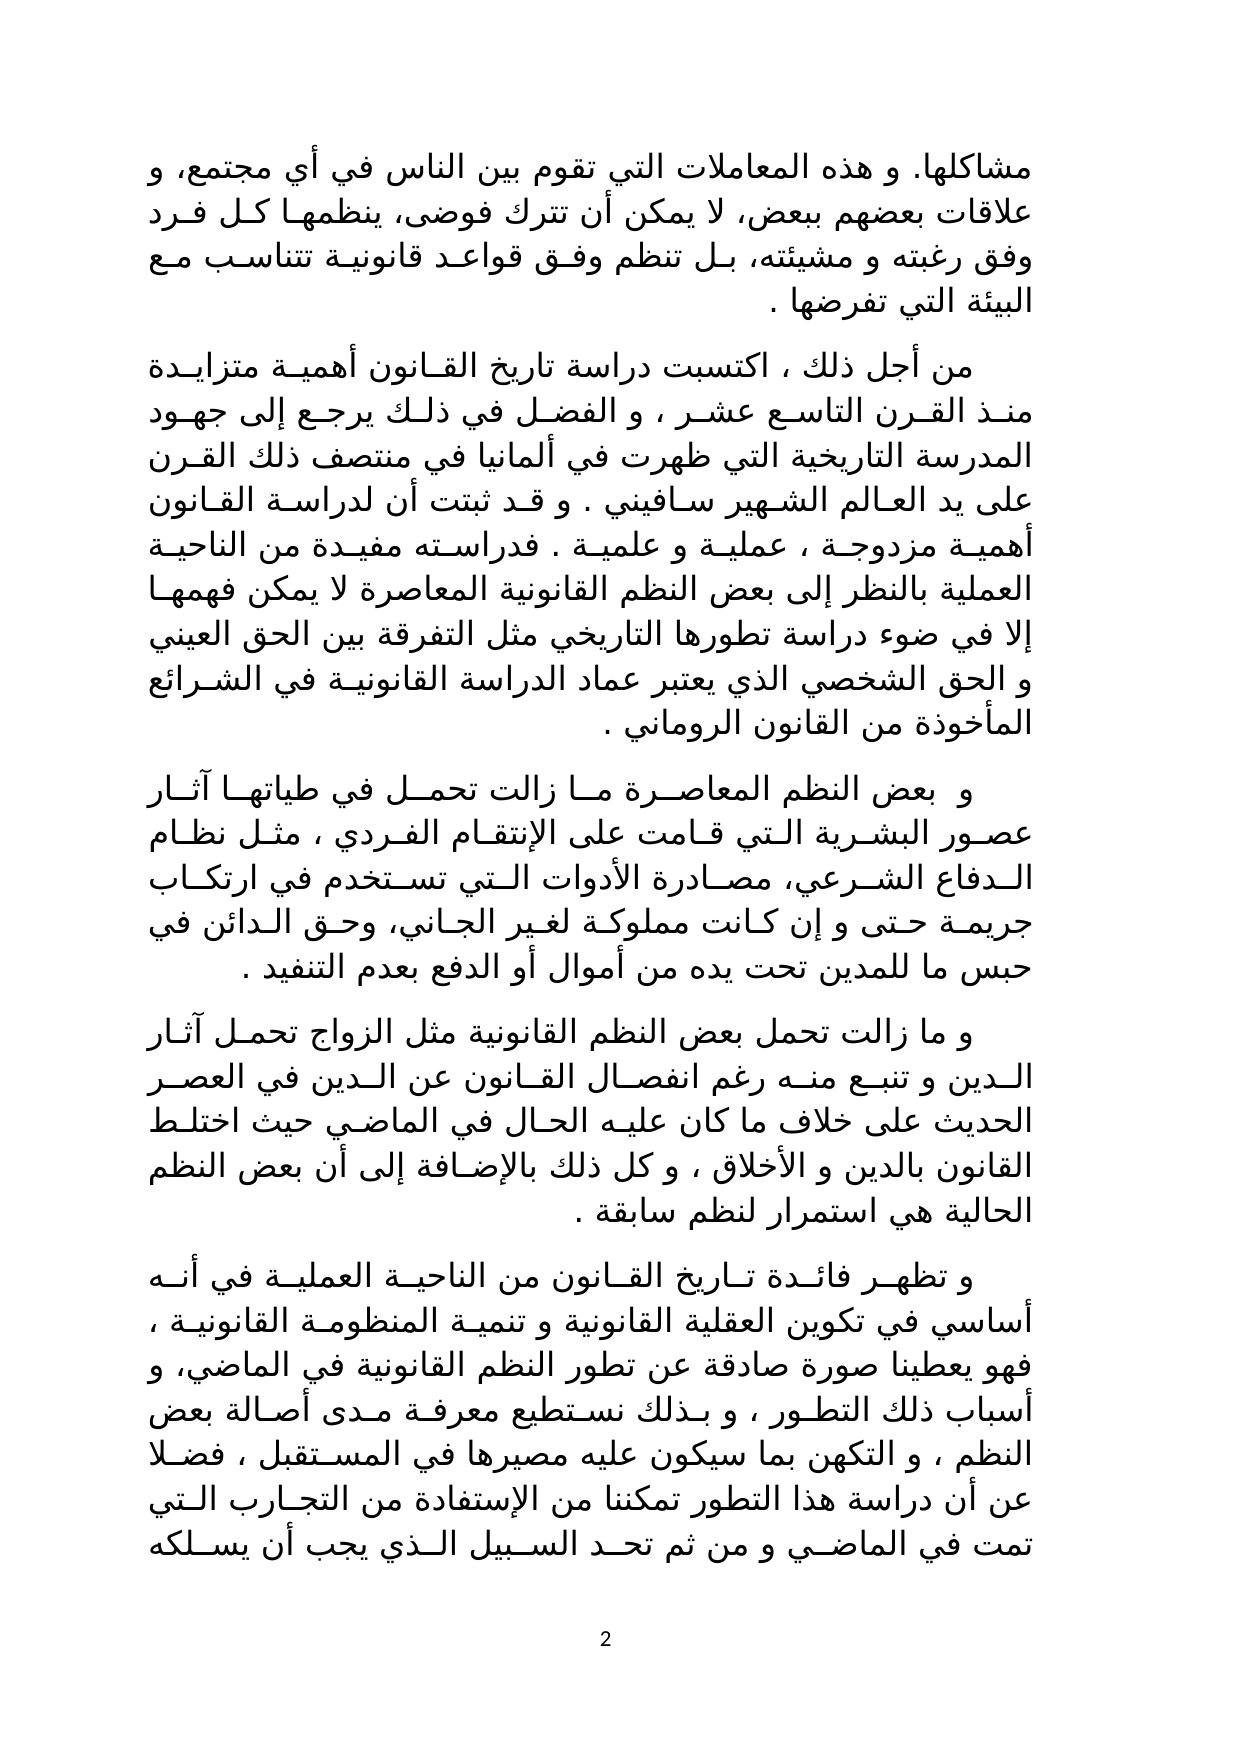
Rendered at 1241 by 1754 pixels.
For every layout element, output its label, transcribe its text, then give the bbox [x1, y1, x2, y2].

text و ما زالت تحمل بعض النظم القانونية مثل الزواج تحمل آثار الدين و تنبع منه رغم انفصال القانون عن الدين في العصر الحديث على خلاف ما كان عليه الحال في الماضي حيث اختلط القانون بالدين و الأخلاق ، و كل ذلك بالإضافة إلى أن بعض النظم الحالية هي استمرار لنظم سابقة . [148, 1013, 1033, 1230]
text و بعض النظم المعاصرة ما زالت تحمل في طياتها آثار عصور البشرية التي قامت على الإنتقام الفردي ، مثل نظام الدفاع الشرعي، مصادرة الأدوات التي تستخدم في ارتكاب جريمة حتى و إن كانت مملوكة لغير الجاني، وحق الدائن في حبس ما للمدين تحت يده من أموال أو الدفع بعدم التنفيد . [148, 769, 1033, 986]
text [148, 148, 1033, 320]
text من أجل ذلك ، اكتسبت دراسة تاريخ القانون أهمية متزايدة منذ القرن التاسع عشر ، و الفضل في ذلك يرجع إلى جهود المدرسة التاريخية التي ظهرت في ألمانيا في منتصف ذلك القرن على يد العالم الشهير سافيني . و قد ثبتت أن لدراسة القانون أهمية مزدوجة ، عملية و علمية . فدراسته مفيدة من الناحية العملية بالنظر إلى بعض النظم القانونية المعاصرة لا يمكن فهمها إلا في ضوء دراسة تطورها التاريخي مثل التفرقة بين الحق العيني و الحق الشخصي الذي يعتبر عماد الدراسة القانونية في الشرائع المأخوذة من القانون الروماني . [148, 347, 1033, 742]
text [148, 1256, 1033, 1563]
